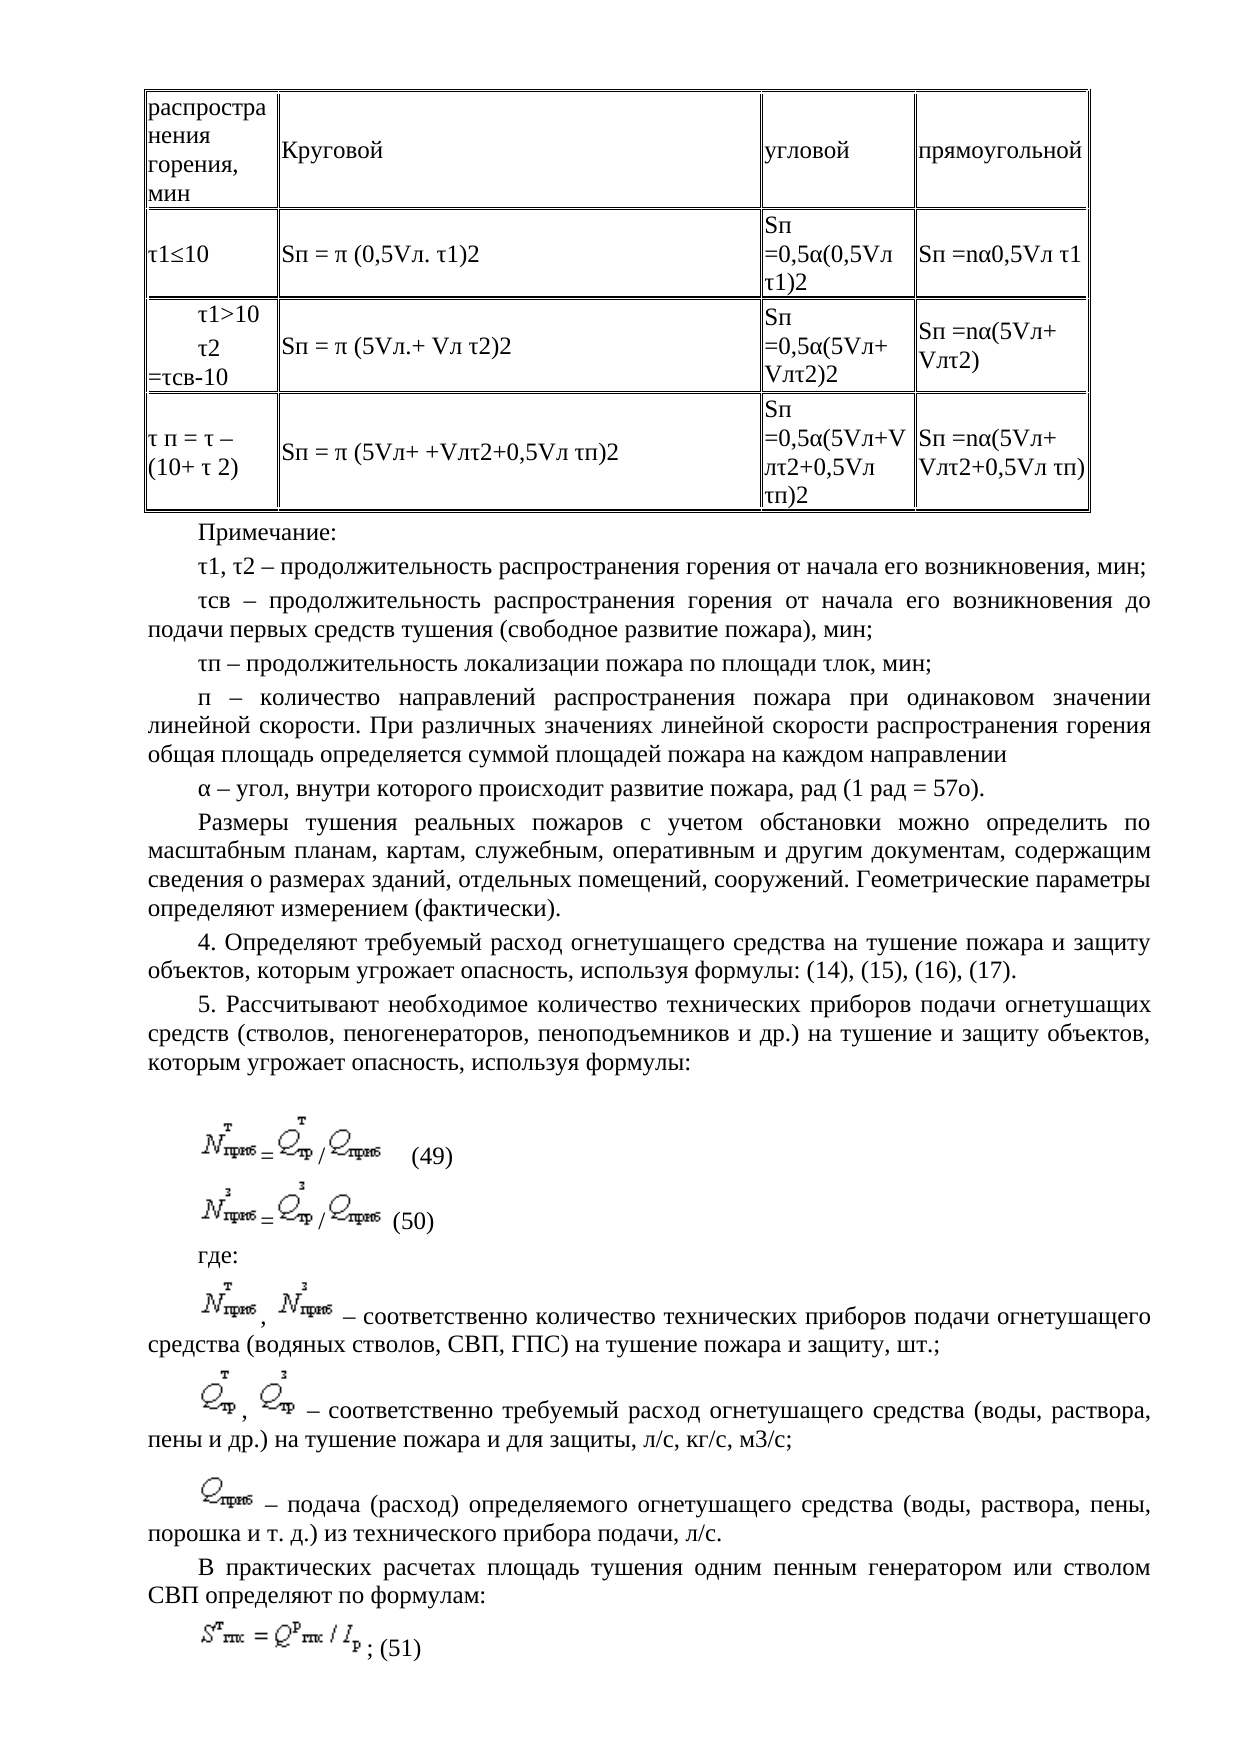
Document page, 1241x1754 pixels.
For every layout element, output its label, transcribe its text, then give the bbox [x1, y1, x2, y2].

picture [274, 1174, 319, 1230]
table_cell τ1>10 τ2 =τcв-10 [147, 296, 277, 391]
table_cell Круговой [279, 92, 762, 207]
picture [197, 1363, 242, 1419]
table_cell Sп =nα(5Vл+ Vлτ2) [917, 296, 1088, 391]
table_cell Sп = π (5Vл+ +Vлτ2+0,5Vл τп)2 [279, 394, 762, 509]
table_cell Sп =nα0,5Vл τ1 [916, 207, 1089, 296]
table_cell Sп = π (0,5Vл. τ1)2 [280, 210, 760, 296]
text В практических расчетах площадь тушения одним пенным генератором или стволом СВП определяют по формулам: [148, 1552, 1152, 1609]
table_cell Sп =0,5α(5Vл+Vлτ2+0,5Vл τп)2 [762, 394, 916, 509]
table_cell Sп =0,5α(5Vл+ Vлτ2)2 [763, 300, 914, 391]
picture [197, 1179, 261, 1230]
picture [256, 1363, 301, 1419]
picture [325, 1109, 387, 1165]
text τсв – продолжительность распространения горения от начала его возникновения до подачи первых средств тушения (свободное развитие пожара), мин; [148, 585, 1152, 643]
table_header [147, 92, 279, 207]
picture [197, 1614, 367, 1657]
table_cell угловой [762, 92, 916, 207]
picture [197, 1114, 261, 1165]
table_cell Sп =nα(5Vл+ Vлτ2+0,5Vл τп) [916, 391, 1089, 509]
table_cell τ1≤10 [145, 207, 279, 296]
text где: [148, 1240, 1152, 1269]
text , – соответственно требуемый расход огнетушащего средства (воды, раствора, пены и др.) на тушение пожара и для защиты, л/с, кг/с, м3/с; [148, 1363, 1152, 1452]
text , – соответственно количество технических приборов подачи огнетушащего средства (водяных стволов, СВП, ГПС) на тушение пожара и защиту, шт.; [148, 1274, 1152, 1358]
table_cell Sп =0,5α(0,5Vл τ1)2 [763, 210, 914, 296]
table_cell τ п = τ –(10+ τ 2) [145, 391, 279, 509]
text =/ (49) [148, 1109, 1152, 1170]
text α – угол, внутри которого происходит развитие пожара, рад (1 рад = 57о). [148, 773, 1152, 802]
table_cell прямоугольной [916, 89, 1089, 207]
picture [274, 1273, 337, 1324]
text τ1, τ2 – продолжительность распространения горения от начала его возникновения, мин; [148, 551, 1152, 580]
text Примечание: [148, 517, 1152, 546]
text п – количество направлений распространения пожара при одинаковом значении линейной скорости. При различных значениях линейной скорости распространения горения общая площадь определяется суммой площадей пожара на каждом направлении [148, 682, 1152, 768]
table_cell Sп = π (5Vл.+ Vл τ2)2 [280, 300, 760, 391]
text =/ (50) [148, 1175, 1152, 1235]
text τп – продолжительность локализации пожара по площади τлок, мин; [148, 648, 1152, 676]
picture [197, 1457, 259, 1513]
picture [197, 1273, 261, 1324]
text 5. Рассчитывают необходимое количество технических приборов подачи огнетушащих средств (стволов, пеногенераторов, пеноподъемников и др.) на тушение и защиту объектов, которым угрожает опасность, используя формулы: [148, 989, 1152, 1076]
text ; (51) [148, 1614, 1152, 1662]
picture [325, 1174, 387, 1230]
text Размеры тушения реальных пожаров с учетом обстановки можно определить по масштабным планам, картам, служебным, оперативным и другим документам, содержащим сведения о размерах зданий, отдельных помещений, сооружений. Геометрические параметры определяют измерением (фактически). [148, 807, 1152, 922]
picture [274, 1109, 319, 1165]
text 4. Определяют требуемый расход огнетушащего средства на тушение пожара и защиту объектов, которым угрожает опасность, используя формулы: (14), (15), (16), (17). [148, 927, 1152, 984]
text – подача (расход) определяемого огнетушащего средства (воды, раствора, пены, порошка и т. д.) из технического прибора подачи, л/с. [148, 1457, 1152, 1546]
